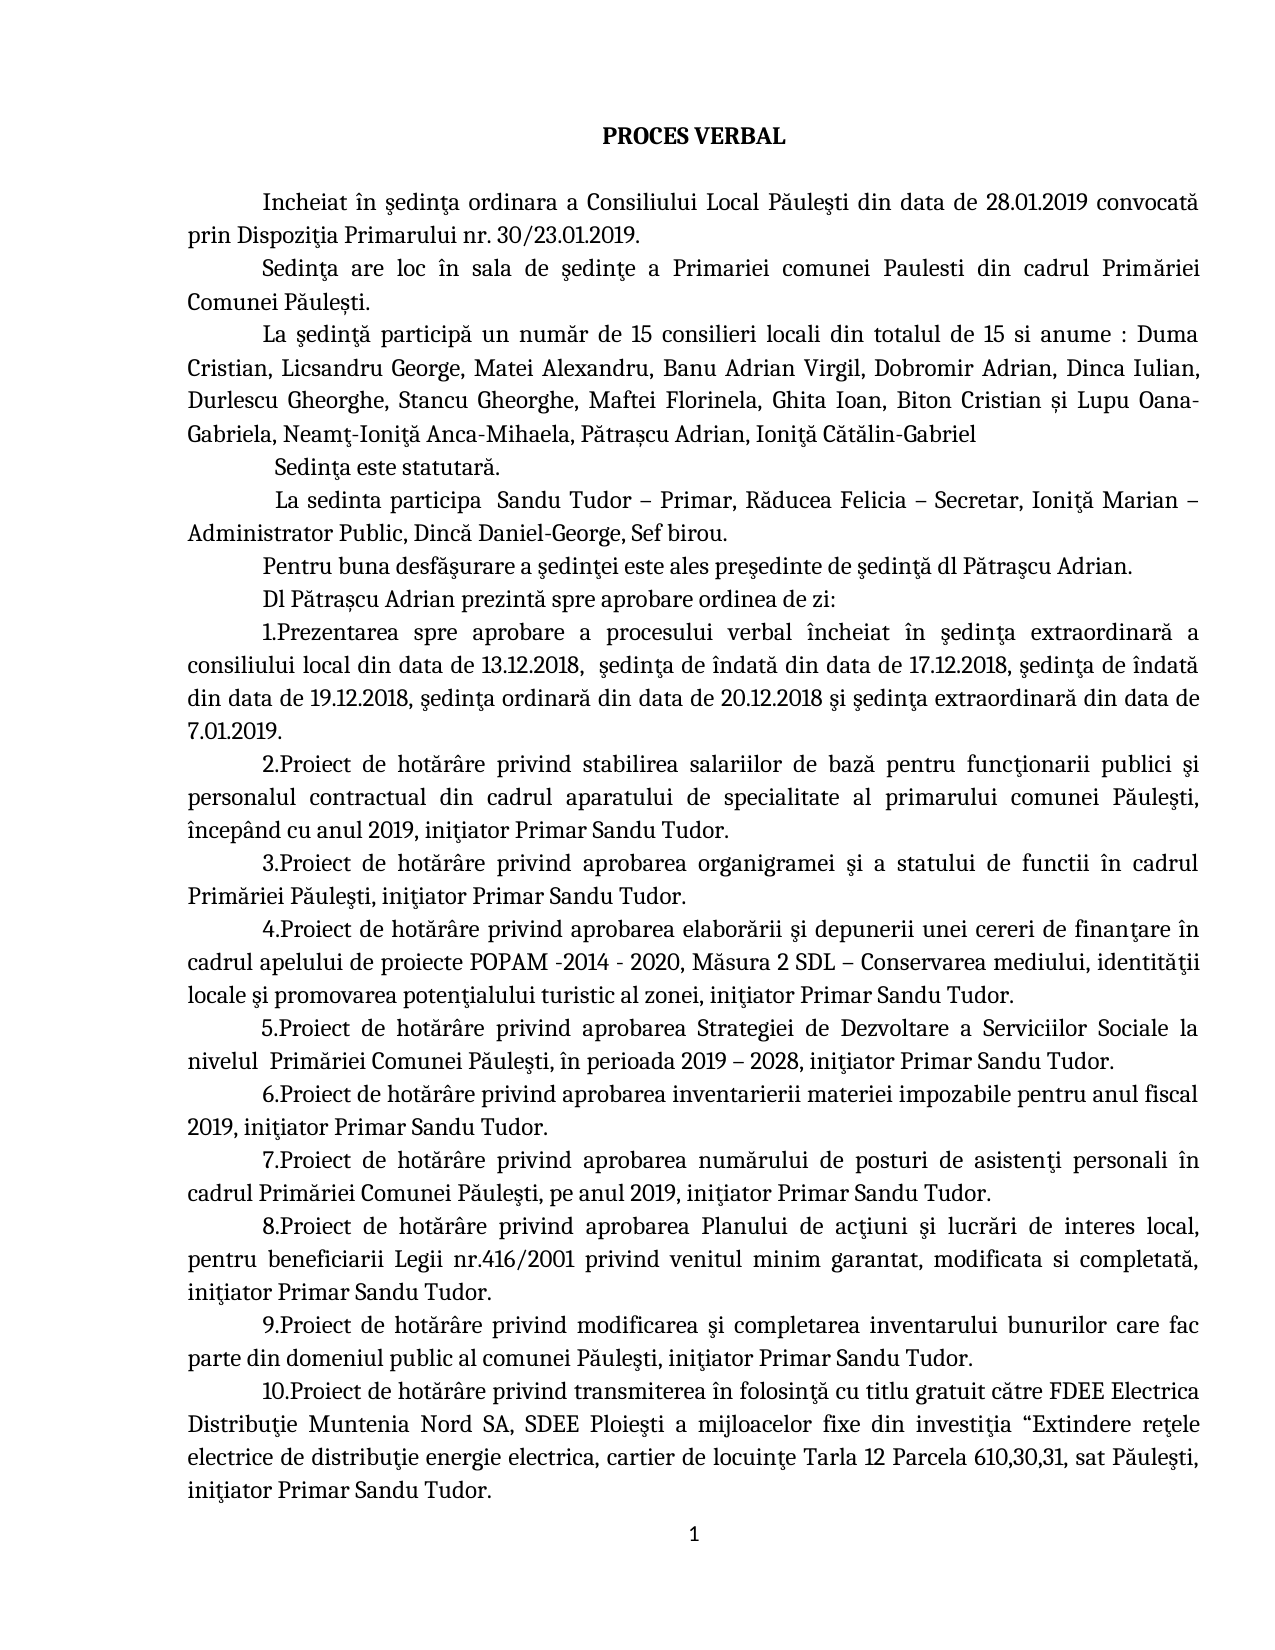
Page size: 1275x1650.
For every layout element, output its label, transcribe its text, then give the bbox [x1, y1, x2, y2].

text Incheiat în şedinţa ordinara a Consiliului Local Păuleşti din data de 28.01.2019 convocată prin Dispoziţia Primarului nr. 30/23.01.2019. [187, 188, 1200, 250]
text 10.Proiect de hotărâre privind transmiterea în folosinţă cu titlu gratuit către FDEE Electrica Distribuţie Muntenia Nord SA, SDEE Ploieşti a mijloacelor fixe din investiţia “Extindere reţele electrice de distribuţie energie electrica, cartier de locuinţe Tarla 12 Parcela 610,30,31, sat Păuleşti, iniţiator Primar Sandu Tudor. [187, 1377, 1200, 1505]
text 9.Proiect de hotărâre privind modificarea şi completarea inventarului bunurilor care fac parte din domeniul public al comunei Păuleşti, iniţiator Primar Sandu Tudor. [187, 1311, 1200, 1373]
text La şedinţă participă un număr de 15 consilieri locali din totalul de 15 si anume : Duma Cristian, Licsandru George, Matei Alexandru, Banu Adrian Virgil, Dobromir Adrian, Dinca Iulian, Durlescu Gheorghe, Stancu Gheorghe, Maftei Florinela, Ghita Ioan, Biton Cristian şi Lupu Oana-Gabriela, Neamţ-Ioniţă Anca-Mihaela, Pătraşcu Adrian, Ioniţă Cătălin-Gabriel [187, 320, 1200, 448]
text 4.Proiect de hotărâre privind aprobarea elaborării şi depunerii unei cereri de finanţare în cadrul apelului de proiecte POPAM -2014 - 2020, Măsura 2 SDL – Conservarea mediului, identităţii locale şi promovarea potenţialului turistic al zonei, iniţiator Primar Sandu Tudor. [187, 915, 1200, 1009]
text 8.Proiect de hotărâre privind aprobarea Planului de acţiuni şi lucrări de interes local, pentru beneficiarii Legii nr.416/2001 privind venitul minim garantat, modificata si completată, iniţiator Primar Sandu Tudor. [187, 1212, 1200, 1307]
text 5.Proiect de hotărâre privind aprobarea Strategiei de Dezvoltare a Serviciilor Sociale la nivelul Primăriei Comunei Păuleşti, în perioada 2019 – 2028, iniţiator Primar Sandu Tudor. [187, 1014, 1200, 1076]
text Pentru buna desfăşurare a şedinţei este ales preşedinte de şedinţă dl Pătraşcu Adrian. [187, 552, 1200, 580]
text 7.Proiect de hotărâre privind aprobarea numărului de posturi de asistenţi personali în cadrul Primăriei Comunei Păuleşti, pe anul 2019, iniţiator Primar Sandu Tudor. [187, 1146, 1200, 1208]
text Sedinţa are loc în sala de şedinţe a Primariei comunei Paulesti din cadrul Primăriei Comunei Păuleşti. [187, 254, 1200, 316]
text Dl Pătraşcu Adrian prezintă spre aprobare ordinea de zi: [187, 584, 1200, 613]
text La sedinta participa Sandu Tudor – Primar, Răducea Felicia – Secretar, Ioniţă Marian – Administrator Public, Dincă Daniel-George, Sef birou. [187, 486, 1200, 547]
text Sedinţa este statutară. [187, 452, 1200, 481]
text 2.Proiect de hotărâre privind stabilirea salariilor de bază pentru funcţionarii publici şi personalul contractual din cadrul aparatului de specialitate al primarului comunei Păuleşti, începând cu anul 2019, iniţiator Primar Sandu Tudor. [187, 750, 1200, 844]
text 1.Prezentarea spre aprobare a procesului verbal încheiat în şedinţa extraordinară a consiliului local din data de 13.12.2018, şedinţa de îndată din data de 17.12.2018, şedinţa de îndată din data de 19.12.2018, şedinţa ordinară din data de 20.12.2018 şi şedinţa extraordinară din data de 7.01.2019. [187, 618, 1200, 745]
text 6.Proiect de hotărâre privind aprobarea inventarierii materiei impozabile pentru anul fiscal 2019, iniţiator Primar Sandu Tudor. [187, 1080, 1200, 1142]
text 3.Proiect de hotărâre privind aprobarea organigramei şi a statului de functii în cadrul Primăriei Păuleşti, iniţiator Primar Sandu Tudor. [187, 849, 1200, 911]
text PROCES VERBAL [187, 122, 1200, 151]
